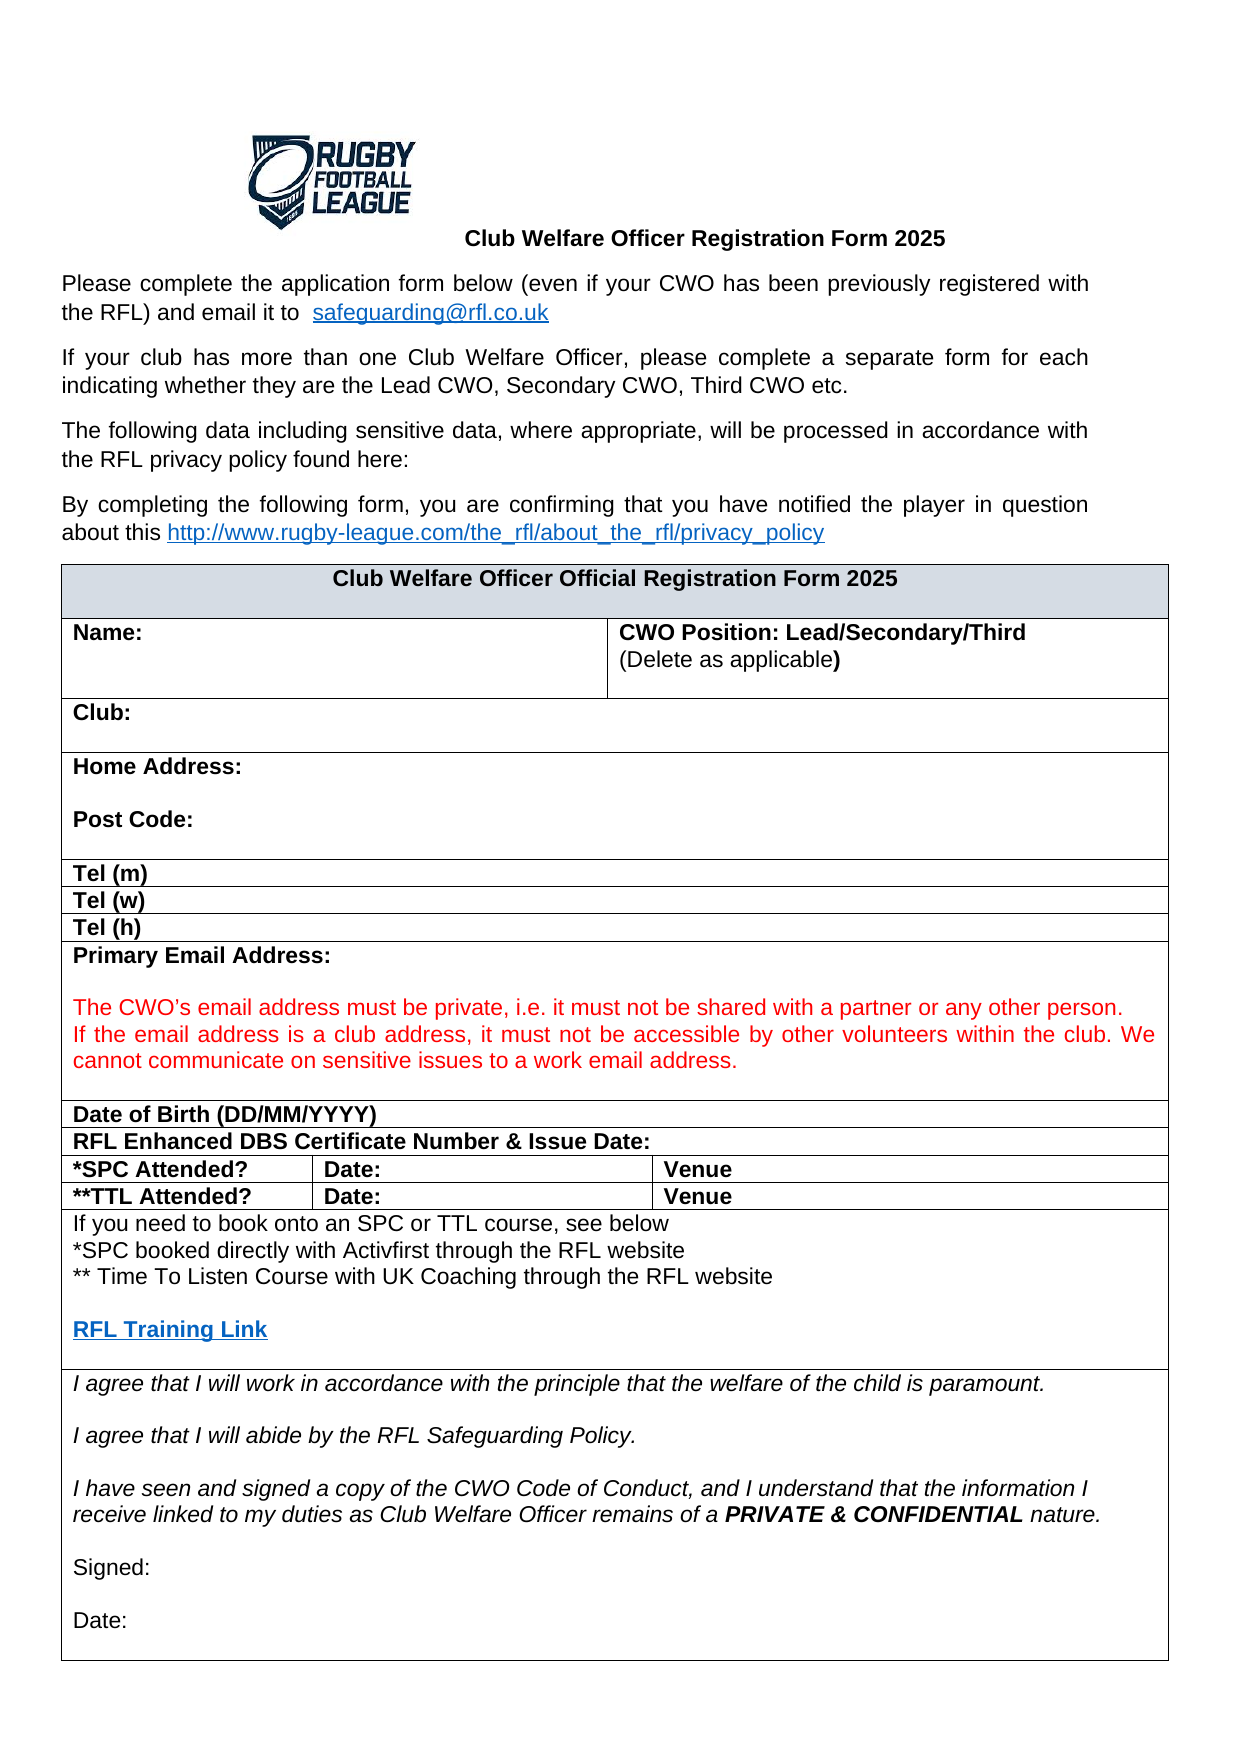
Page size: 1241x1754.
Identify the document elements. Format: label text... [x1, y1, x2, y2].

text By completing the following form, you are confirming that you have notified the player in question about this http://www.rugby-league.com/the_rfl/about_the_rfl/privacy_policy [61, 491, 1090, 546]
picture [205, 118, 465, 247]
table_header Club Welfare Officer Official Registration Form 2025 [62, 565, 1168, 618]
table_cell RFL Enhanced DBS Certificate Number & Issue Date: [62, 1128, 1168, 1154]
table_cell CWO Position: Lead/Secondary/Third (Delete as applicable) [608, 619, 1168, 698]
table_cell Date of Birth (DD/MM/YYYY) [62, 1101, 1168, 1127]
text The following data including sensitive data, where appropriate, will be processed in accordance with the RFL privacy policy found here: [61, 417, 1090, 472]
text Please complete the application form below (even if your CWO has been previously registered with the RFL) and email it to safeguarding@rfl.co.uk [61, 270, 1090, 325]
table_cell Home Address: Post Code: [62, 753, 1168, 858]
table_cell **TTL Attended? [62, 1183, 312, 1209]
table_cell Tel (h) [62, 914, 1168, 941]
table_cell Venue [653, 1156, 1168, 1182]
table_cell *SPC Attended? [62, 1156, 312, 1182]
table_cell Club: [62, 699, 1168, 752]
table_cell Primary Email Address: The CWO’s email address must be private, i.e. it must not be shared with a partner or any other person. If the email address is a club address, it must not be accessible by other volunteers within the club. We cannot communicate on sensitive issues to a work email address. [62, 942, 1168, 1100]
text Club Welfare Officer Registration Form 2025 [61, 119, 1090, 251]
table_cell Date: [313, 1156, 652, 1182]
table_cell If you need to book onto an SPC or TTL course, see below *SPC booked directly with Activfirst through the RFL website ** Time To Listen Course with UK Coaching through the RFL website RFL Training Link [62, 1210, 1168, 1368]
table_cell Name: [62, 619, 607, 698]
table_cell Tel (w) [62, 887, 1168, 913]
table_cell Date: [313, 1183, 652, 1209]
text If your club has more than one Club Welfare Officer, please complete a separate form for each indicating whether they are the Lead CWO, Secondary CWO, Third CWO etc. [61, 344, 1090, 398]
table_cell I agree that I will work in accordance with the principle that the welfare of the child is paramount. I agree that I will abide by the RFL Safeguarding Policy. I have seen and signed a copy of the CWO Code of Conduct, and I understand that the information I receive linked to my duties as Club Welfare Officer remains of a PRIVATE & CONFIDENTIAL nature. Signed: Date: [62, 1370, 1168, 1659]
table_cell Venue [653, 1183, 1168, 1209]
table_cell Tel (m) [62, 860, 1168, 886]
